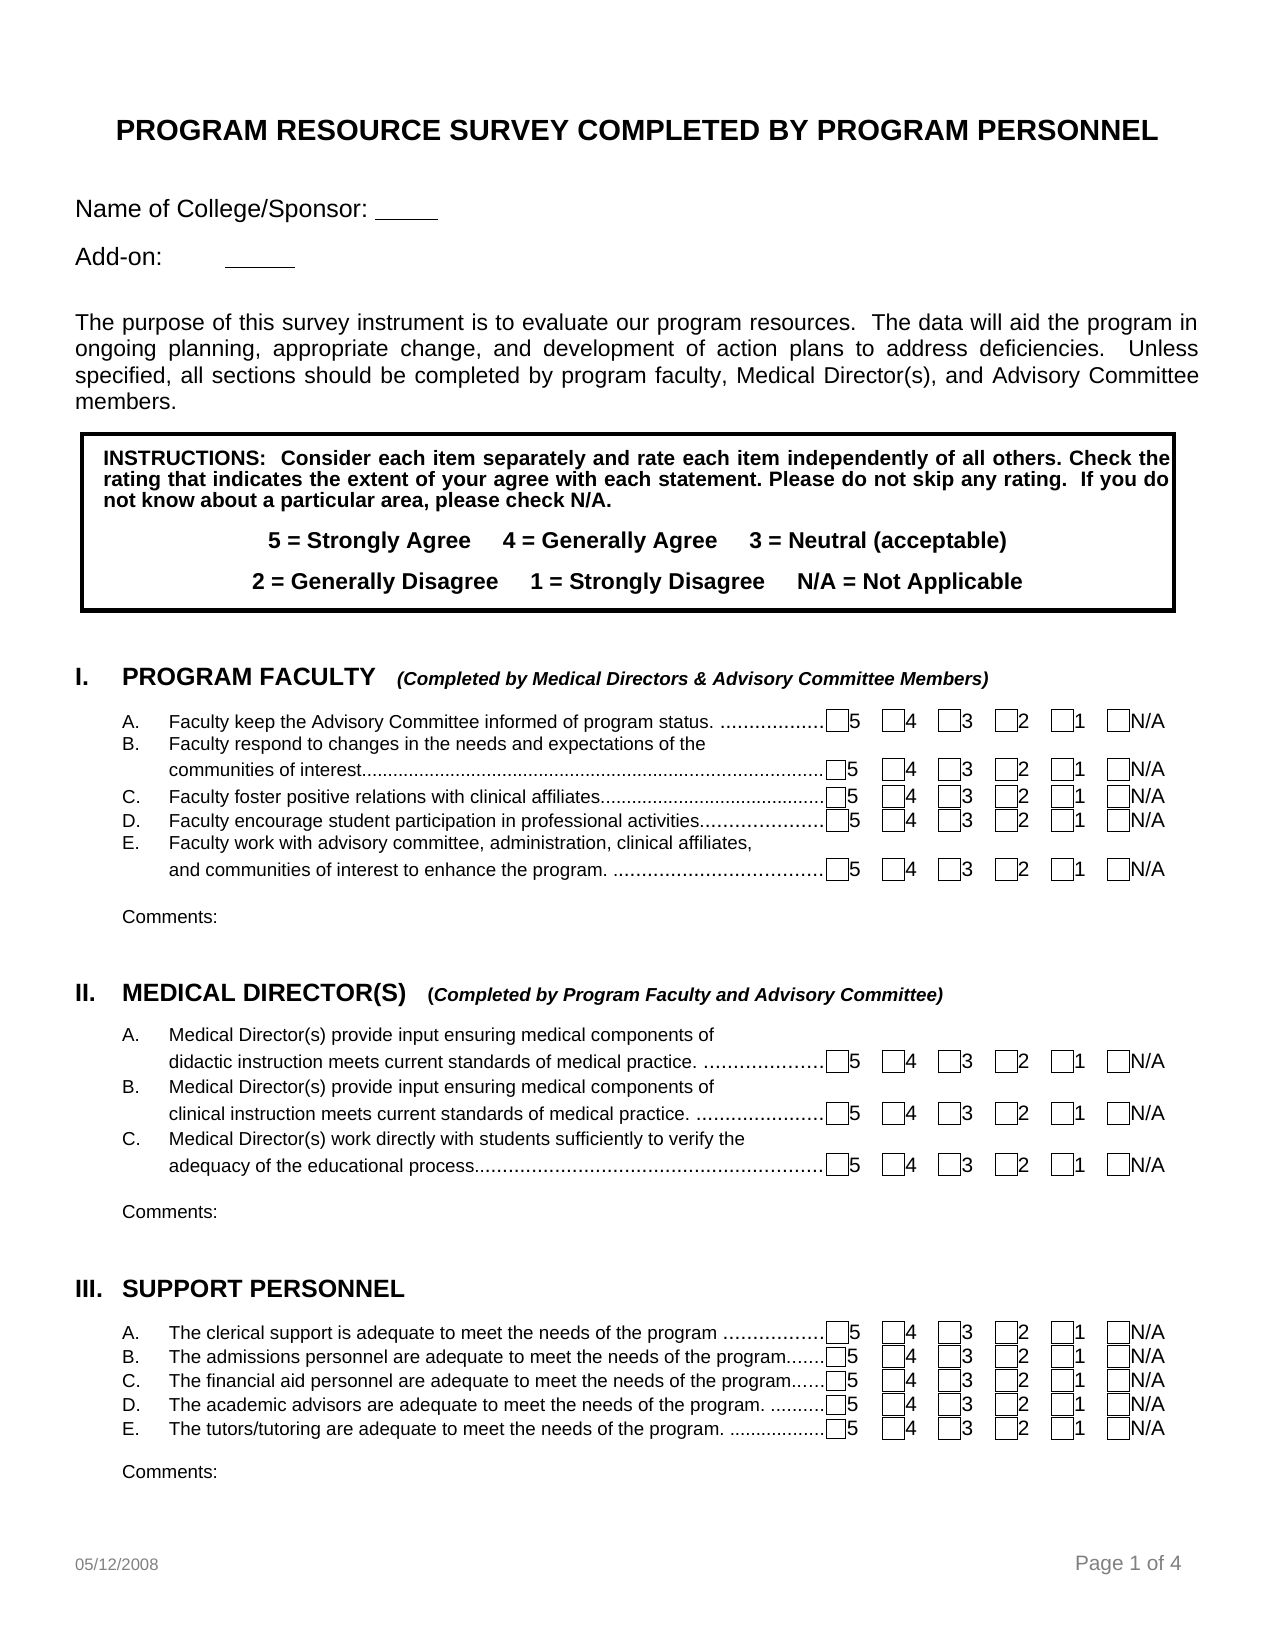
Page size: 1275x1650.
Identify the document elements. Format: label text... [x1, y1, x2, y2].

text communities of interest. 5 4 3 2 1 N/A [169, 757, 1200, 781]
text The purpose of this survey instrument is to evaluate our program resources. The data will aid the program in ongoing planning, appropriate change, and development of action plans to address deficiencies. Unless specified, all sections should be completed by program faculty, Medical Director(s), and Advisory Committee members. [75, 309, 1200, 414]
text Comments: [122, 1460, 1200, 1483]
text Comments: [122, 904, 1200, 927]
text C. The financial aid personnel are adequate to meet the needs of the program. 5 4 3 2 1 N/A [122, 1366, 1200, 1390]
text I. PROGRAM FACULTY (Completed by Medical Directors & Advisory Committee Members) [75, 662, 1200, 691]
text didactic instruction meets current standards of medical practice. 5 4 3 2 1 N/A [169, 1049, 1200, 1073]
text clinical instruction meets current standards of medical practice. 5 4 3 2 1 N/A [169, 1101, 1200, 1125]
text C. Medical Director(s) work directly with students sufficiently to verify the [122, 1128, 1200, 1149]
text B. Faculty respond to changes in the needs and expectations of the [122, 731, 1200, 754]
text PROGRAM RESOURCE SURVEY COMPLETED BY PROGRAM PERSONNEL [75, 112, 1200, 146]
text B. The admissions personnel are adequate to meet the needs of the program 5 4 3 2 1 N/A [122, 1342, 1200, 1366]
text Name of College/Sponsor: [75, 194, 1200, 223]
text A. The clerical support is adequate to meet the needs of the program 5 4 3 2 1 N/A [122, 1320, 1200, 1342]
text and communities of interest to enhance the program. . 5 4 3 2 1 N/A [169, 857, 1200, 881]
text 5 = Strongly Agree 4 = Generally Agree 3 = Neutral (acceptable) [84, 522, 1172, 553]
text II. MEDICAL DIRECTOR(S) (Completed by Program Faculty and Advisory Committee) [75, 978, 1200, 1007]
text 2 = Generally Disagree 1 = Strongly Disagree N/A = Not Applicable [84, 563, 1172, 594]
text A. Faculty keep the Advisory Committee informed of program status. 5 4 3 2 1 N/A [122, 708, 1200, 731]
text A. Medical Director(s) provide input ensuring medical components of [122, 1024, 1200, 1046]
text D. Faculty encourage student participation in professional activities. 5 4 3 2 1 N/A [122, 807, 1200, 831]
text Comments: [122, 1199, 1200, 1223]
text C. Faculty foster positive relations with clinical affiliates. 5 4 3 2 1 N/A [122, 784, 1200, 807]
text INSTRUCTIONS: Consider each item separately and rate each item independently of all others. Check the rating that indicates the extent of your agree with each statement. Please do not skip any rating. If you do not know about a particular area, please check N/A. [84, 444, 1172, 512]
text E. The tutors/tutoring are adequate to meet the needs of the program. 5 4 3 2 1 N/A [122, 1414, 1200, 1440]
text B. Medical Director(s) provide input ensuring medical components of [122, 1076, 1200, 1098]
text Add-on: [75, 242, 1200, 271]
text III. SUPPORT PERSONNEL [75, 1274, 1200, 1302]
text D. The academic advisors are adequate to meet the needs of the program. 5 4 3 2 1 N/A [122, 1390, 1200, 1414]
text E. Faculty work with advisory committee, administration, clinical affiliates, [122, 831, 1200, 854]
text adequacy of the educational process.. 5 4 3 2 1 N/A [169, 1153, 1200, 1177]
